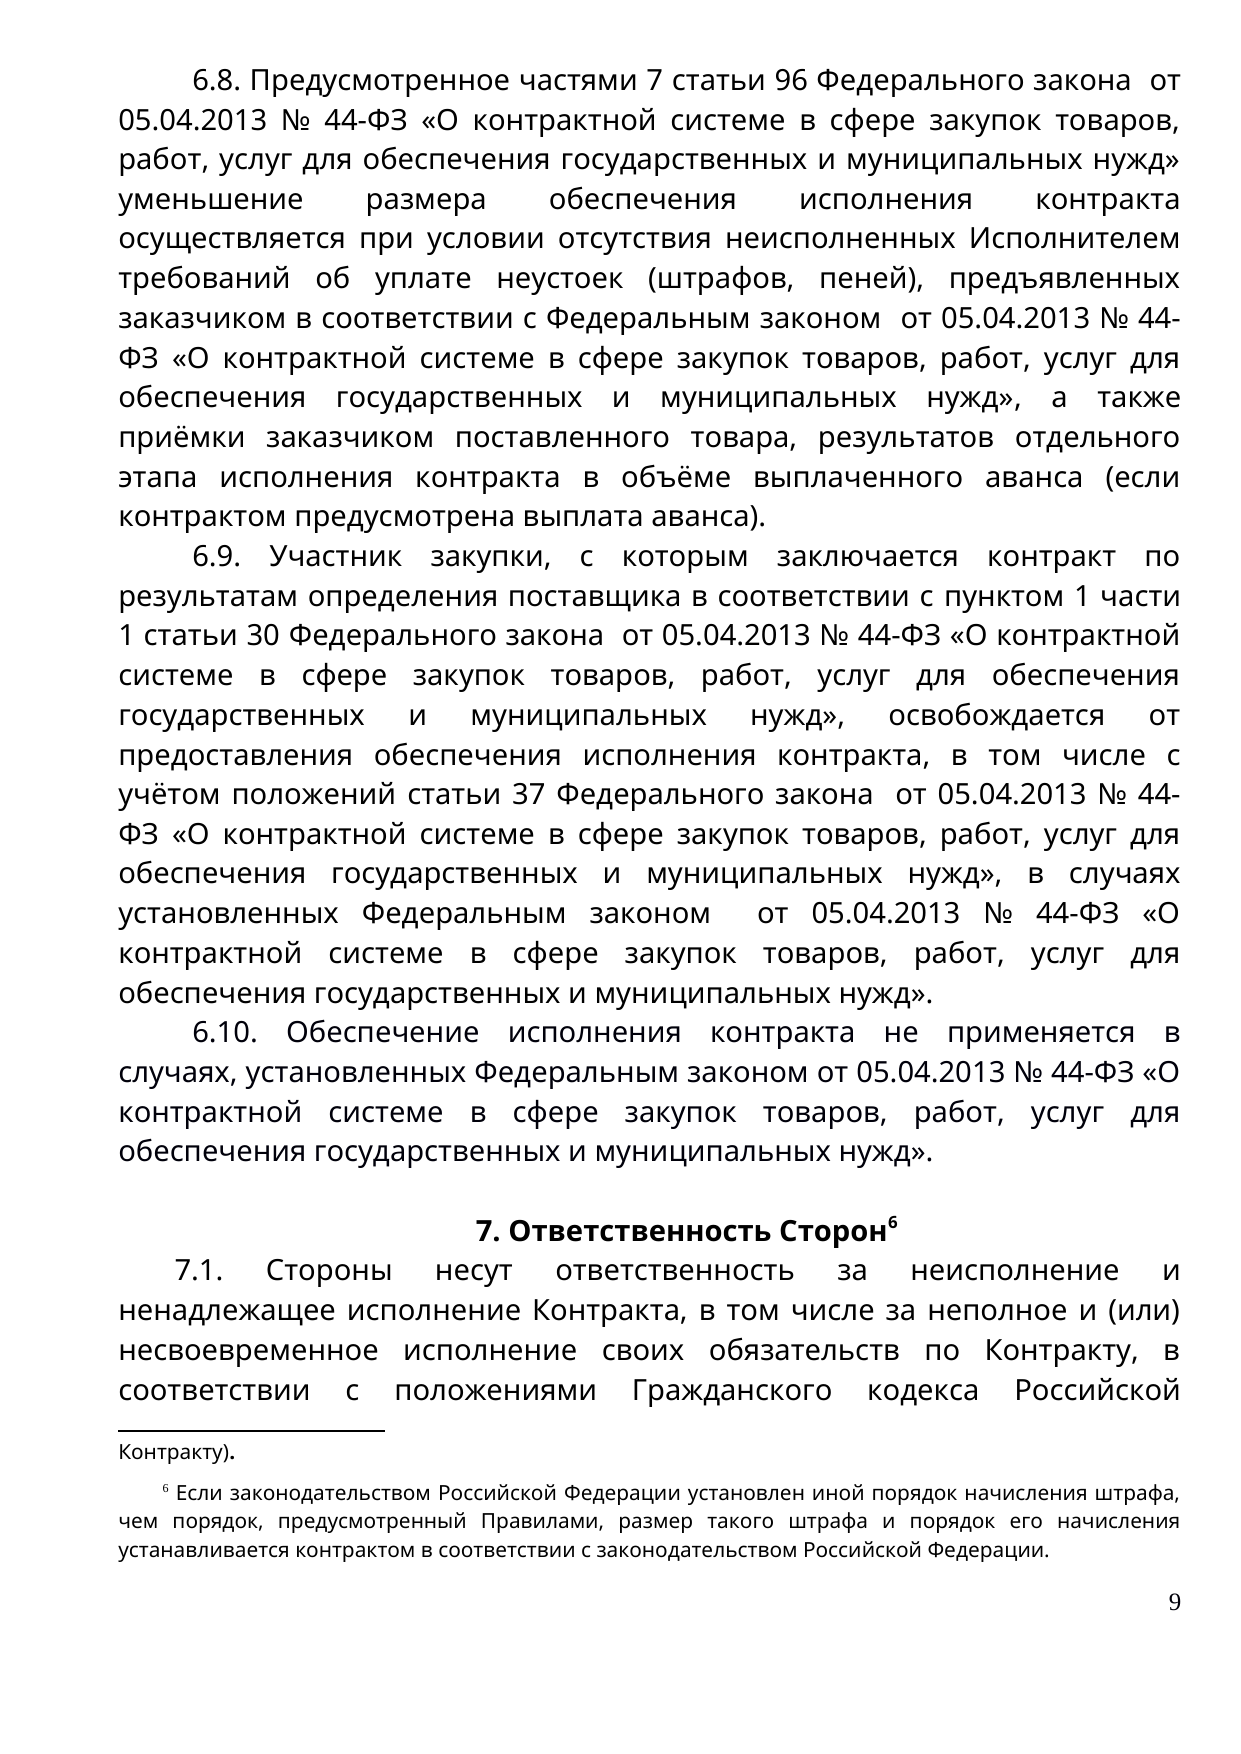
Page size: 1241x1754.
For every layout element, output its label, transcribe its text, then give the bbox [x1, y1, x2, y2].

text 6.10. Обеспечение исполнения контракта не применяется в случаях, установленных Федеральным законом от 05.04.2013 № 44-ФЗ «О контрактной системе в сфере закупок товаров, работ, услуг для обеспечения государственных и муниципальных нужд». [118, 1012, 1181, 1170]
text 7. Ответственность Сторон [118, 1210, 1181, 1250]
text 6.9. Участник закупки, с которым заключается контракт по результатам определения поставщика в соответствии с пунктом 1 части 1 статьи 30 Федерального закона от 05.04.2013 № 44-ФЗ «О контрактной системе в сфере закупок товаров, работ, услуг для обеспечения государственных и муниципальных нужд», освобождается от предоставления обеспечения исполнения контракта, в том числе с учётом положений статьи 37 Федерального закона от 05.04.2013 № 44-ФЗ «О контрактной системе в сфере закупок товаров, работ, услуг для обеспечения государственных и муниципальных нужд», в случаях установленных Федеральным законом от 05.04.2013 № 44-ФЗ «О контрактной системе в сфере закупок товаров, работ, услуг для обеспечения государственных и муниципальных нужд». [118, 535, 1181, 1012]
text 6.8. Предусмотренное частями 7 статьи 96 Федерального закона от 05.04.2013 № 44-ФЗ «О контрактной системе в сфере закупок товаров, работ, услуг для обеспечения государственных и муниципальных нужд» уменьшение размера обеспечения исполнения контракта осуществляется при условии отсутствия неисполненных Исполнителем требований об уплате неустоек (штрафов, пеней), предъявленных заказчиком в соответствии с Федеральным законом от 05.04.2013 № 44-ФЗ «О контрактной системе в сфере закупок товаров, работ, услуг для обеспечения государственных и муниципальных нужд», а также приёмки заказчиком поставленного товара, результатов отдельного этапа исполнения контракта в объёме выплаченного аванса (если контрактом предусмотрена выплата аванса). [118, 59, 1181, 535]
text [118, 1250, 1181, 1408]
